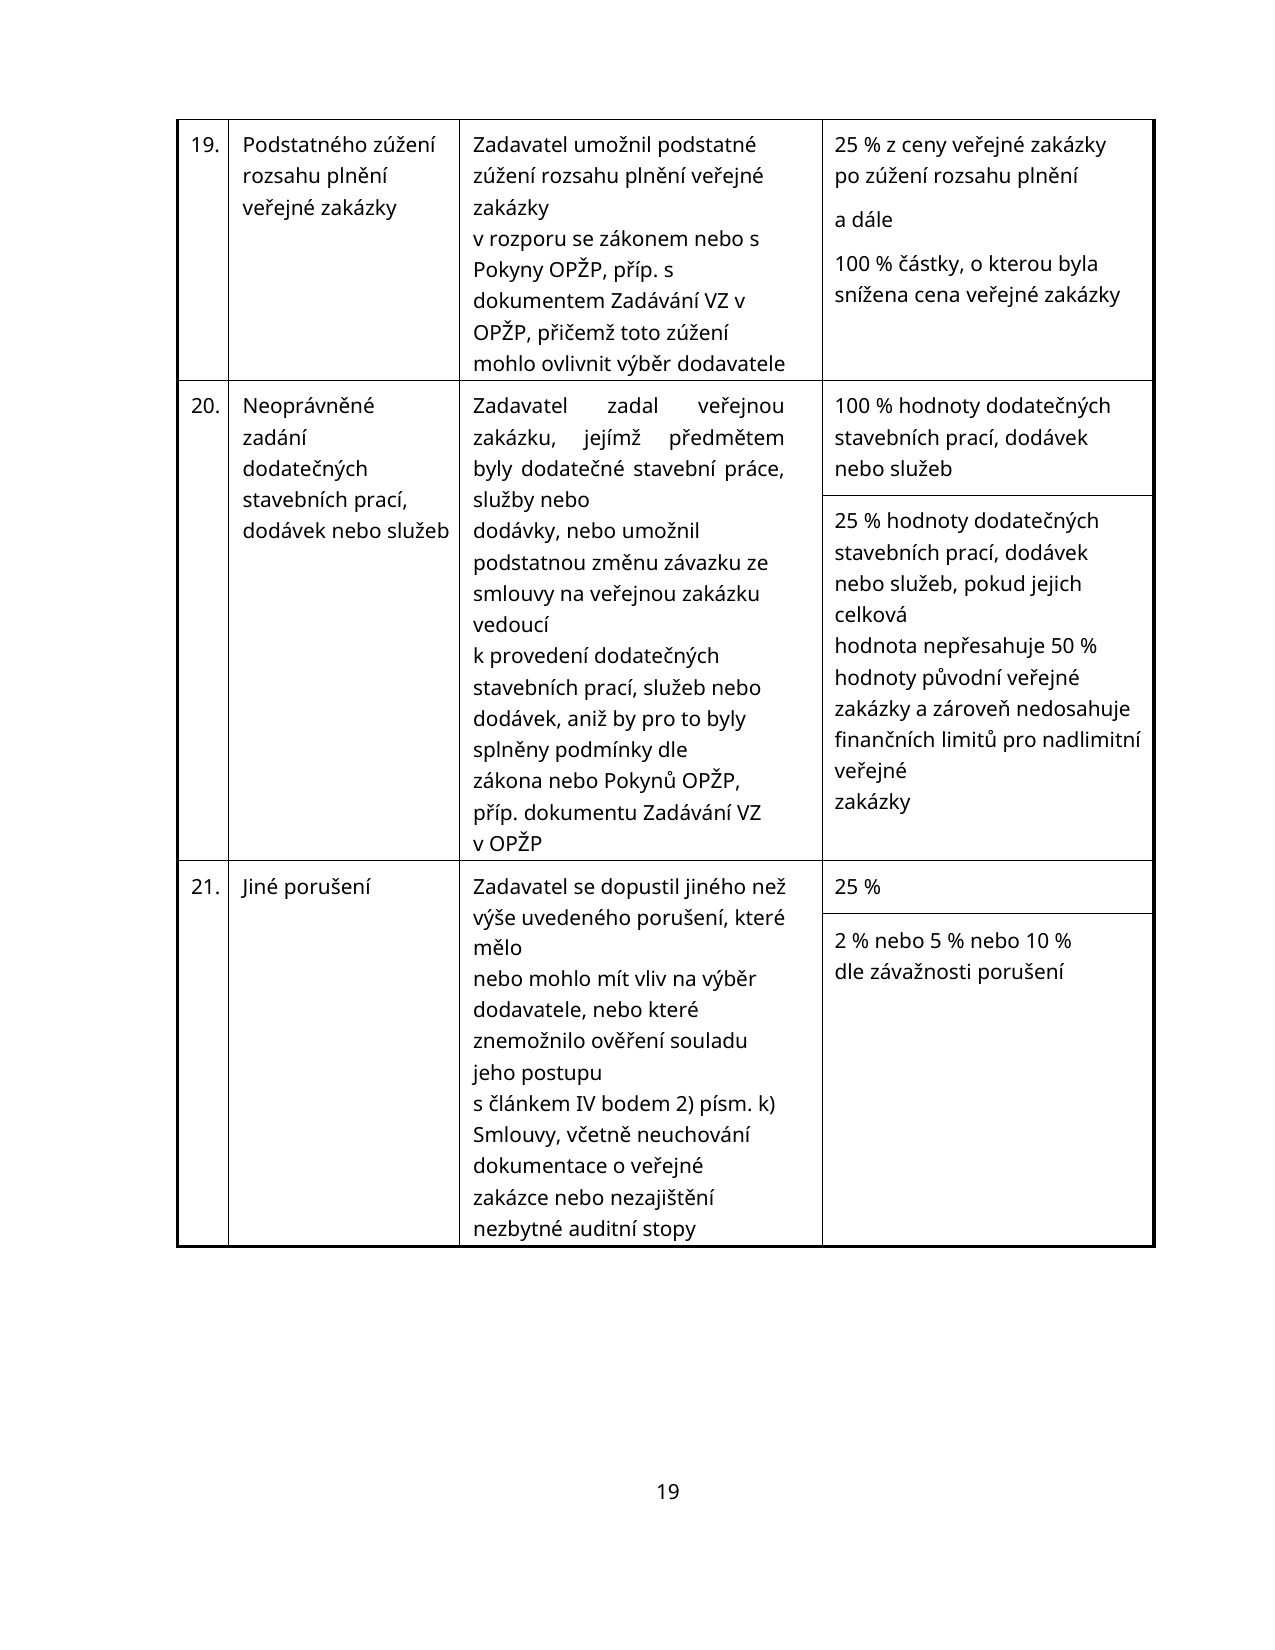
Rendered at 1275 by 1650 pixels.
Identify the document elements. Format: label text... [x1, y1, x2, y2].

table_cell Podstatného zúžení rozsahu plnění veřejné zakázky [229, 120, 459, 380]
table_cell 25 % hodnoty dodatečných stavebních prací, dodávek nebo služeb, pokud jejich celková hodnota nepřesahuje 50 % hodnoty původní veřejné zakázky a zároveň nedosahuje finančních limitů pro nadlimitní veřejné zakázky [823, 496, 1152, 860]
table_cell Zadavatel se dopustil jiného než výše uvedeného porušení, které mělo nebo mohlo mít vliv na výběr dodavatele, nebo které znemožnilo ověření souladu jeho postupu s článkem IV bodem 2) písm. k) Smlouvy, včetně neuchování dokumentace o veřejné zakázce nebo nezajištění nezbytné auditní stopy [460, 861, 822, 1245]
table_cell 19. [179, 120, 228, 380]
table_cell Zadavatel umožnil podstatné zúžení rozsahu plnění veřejné zakázky v rozporu se zákonem nebo s Pokyny OPŽP, příp. s dokumentem Zadávání VZ v OPŽP, přičemž toto zúžení mohlo ovlivnit výběr dodavatele [460, 120, 822, 380]
table_cell 25 % z ceny veřejné zakázky po zúžení rozsahu plnění a dále 100 % částky, o kterou byla snížena cena veřejné zakázky [823, 120, 1152, 380]
table_cell Jiné porušení [229, 861, 459, 1245]
table_cell 2 % nebo 5 % nebo 10 % dle závažnosti porušení [823, 914, 1152, 1245]
table_cell 20. [179, 381, 228, 860]
table_cell 25 % [823, 861, 1152, 913]
table_cell 100 % hodnoty dodatečných stavebních prací, dodávek nebo služeb [823, 381, 1152, 495]
table_cell 21. [179, 861, 228, 1245]
table_cell Zadavatel zadal veřejnou zakázku, jejímž předmětem byly dodatečné stavební práce, služby nebo dodávky, nebo umožnil podstatnou změnu závazku ze smlouvy na veřejnou zakázku vedoucí k provedení dodatečných stavebních prací, služeb nebo dodávek, aniž by pro to byly splněny podmínky dle zákona nebo Pokynů OPŽP, příp. dokumentu Zadávání VZ v OPŽP [460, 381, 822, 860]
table_cell Neoprávněné zadání dodatečných stavebních prací, dodávek nebo služeb [229, 381, 459, 860]
